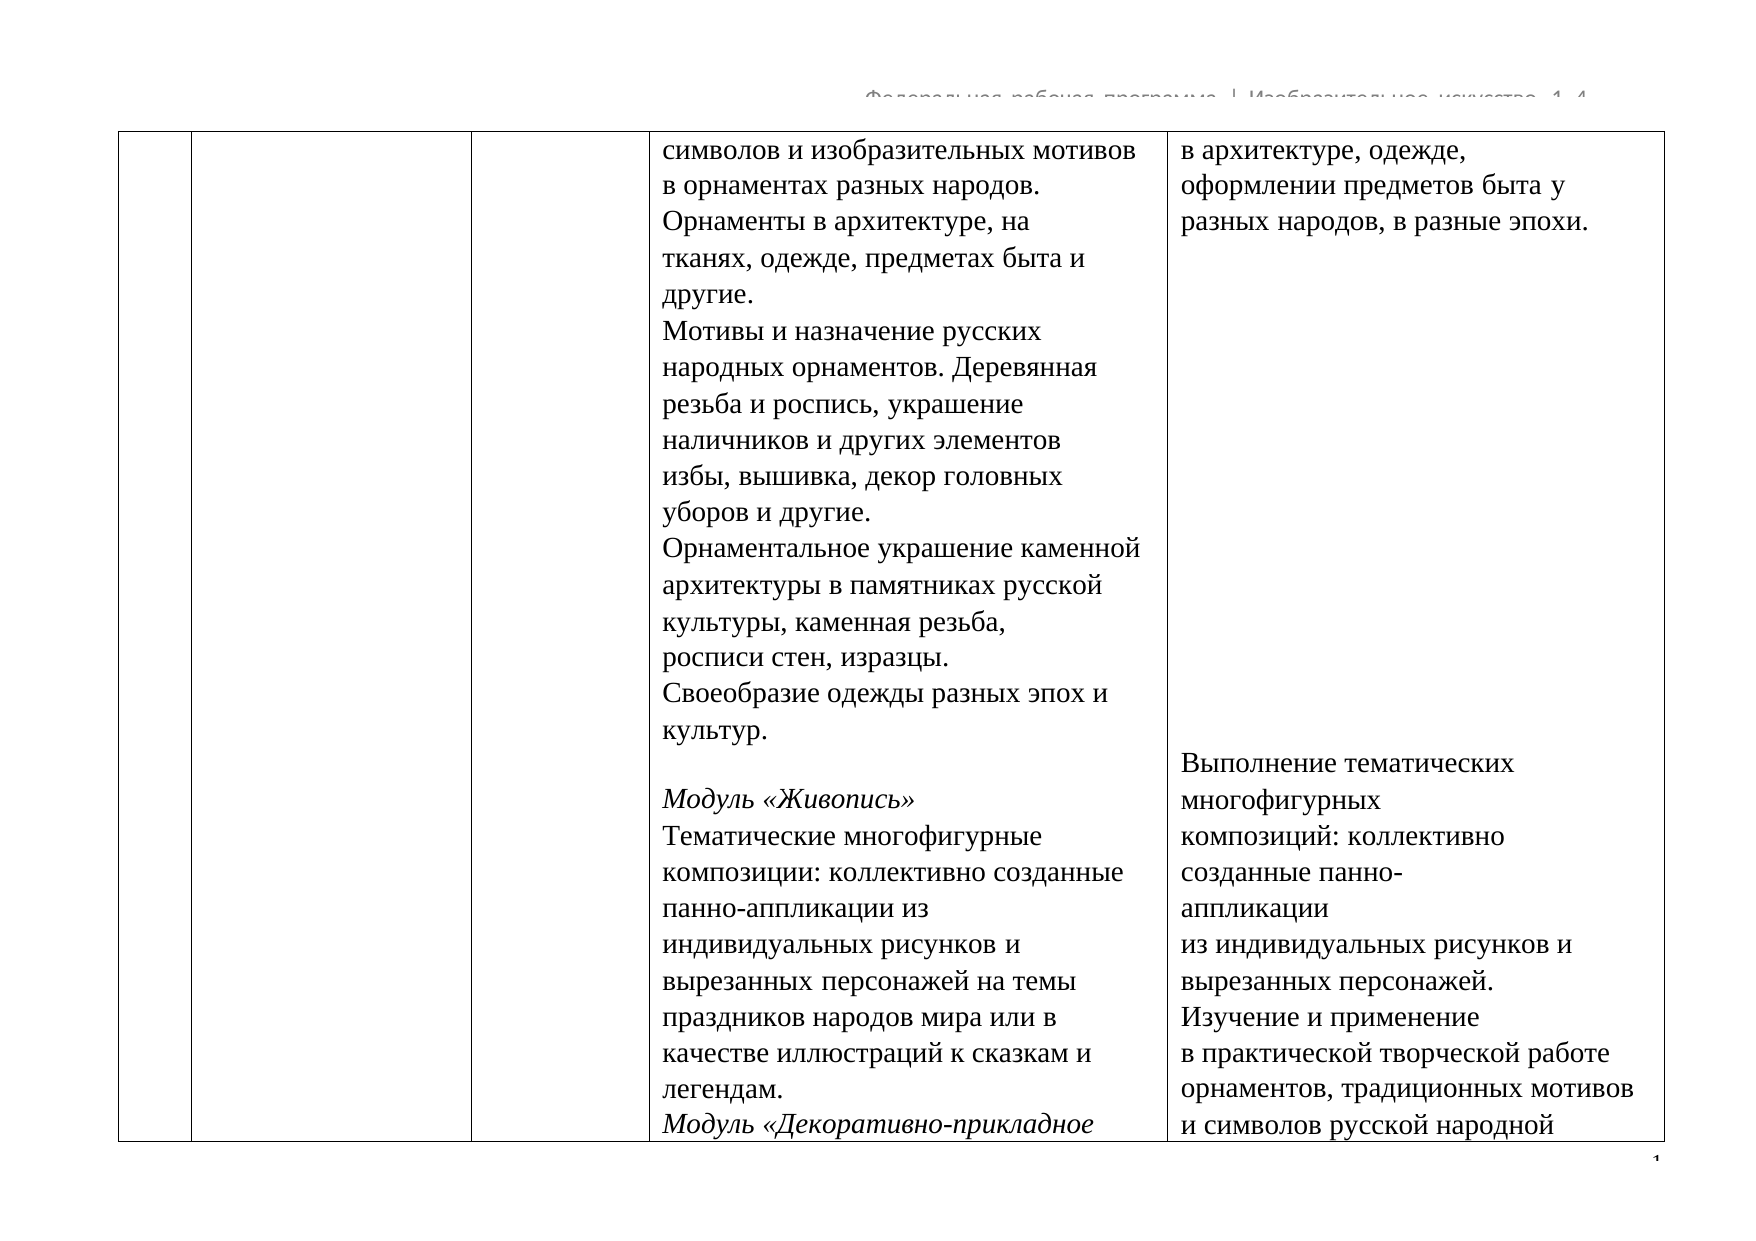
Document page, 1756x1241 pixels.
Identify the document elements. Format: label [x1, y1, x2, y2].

table_header [119, 132, 191, 1141]
table_header [1168, 132, 1664, 1141]
table_header [192, 132, 471, 1141]
table_header [472, 132, 649, 1141]
table_header [650, 132, 1167, 1141]
